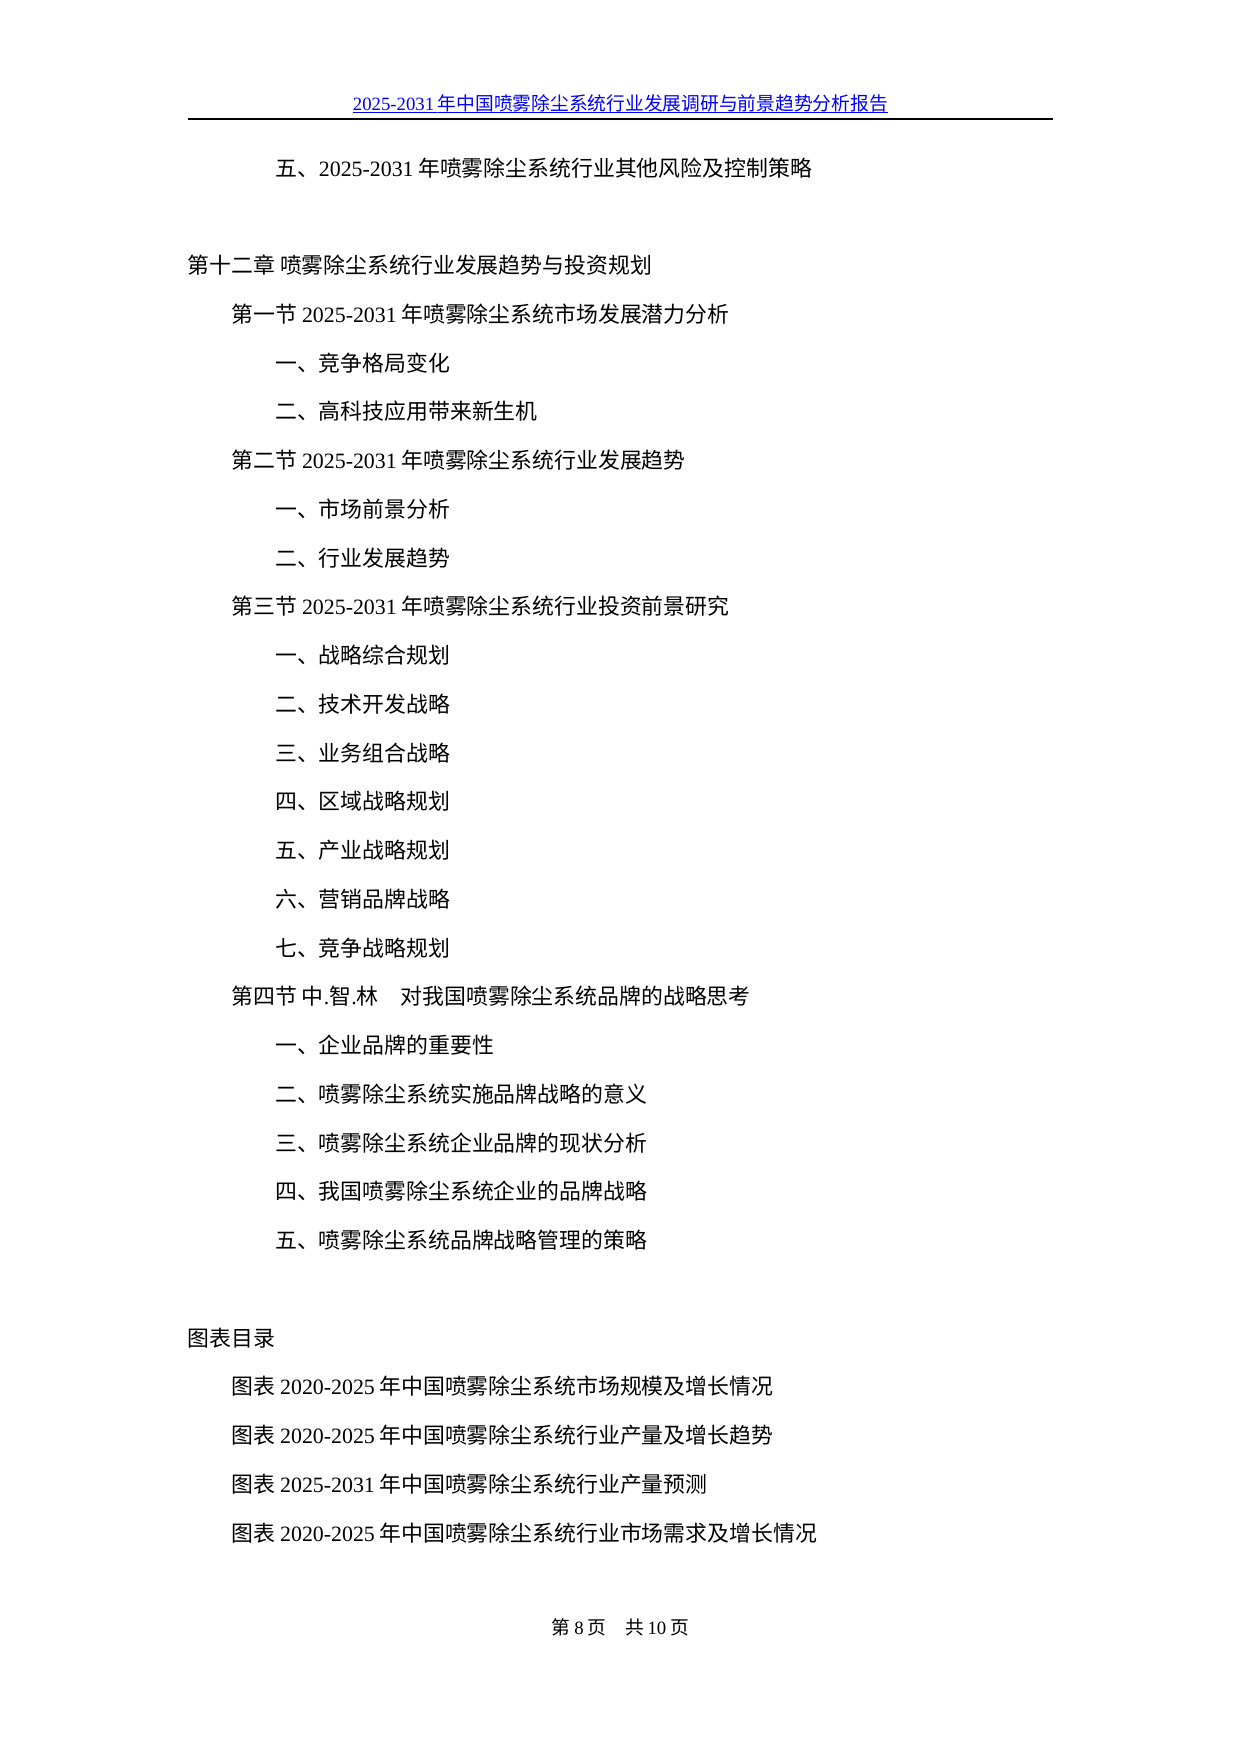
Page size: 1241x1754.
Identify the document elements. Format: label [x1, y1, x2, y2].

text [187, 150, 1053, 1548]
